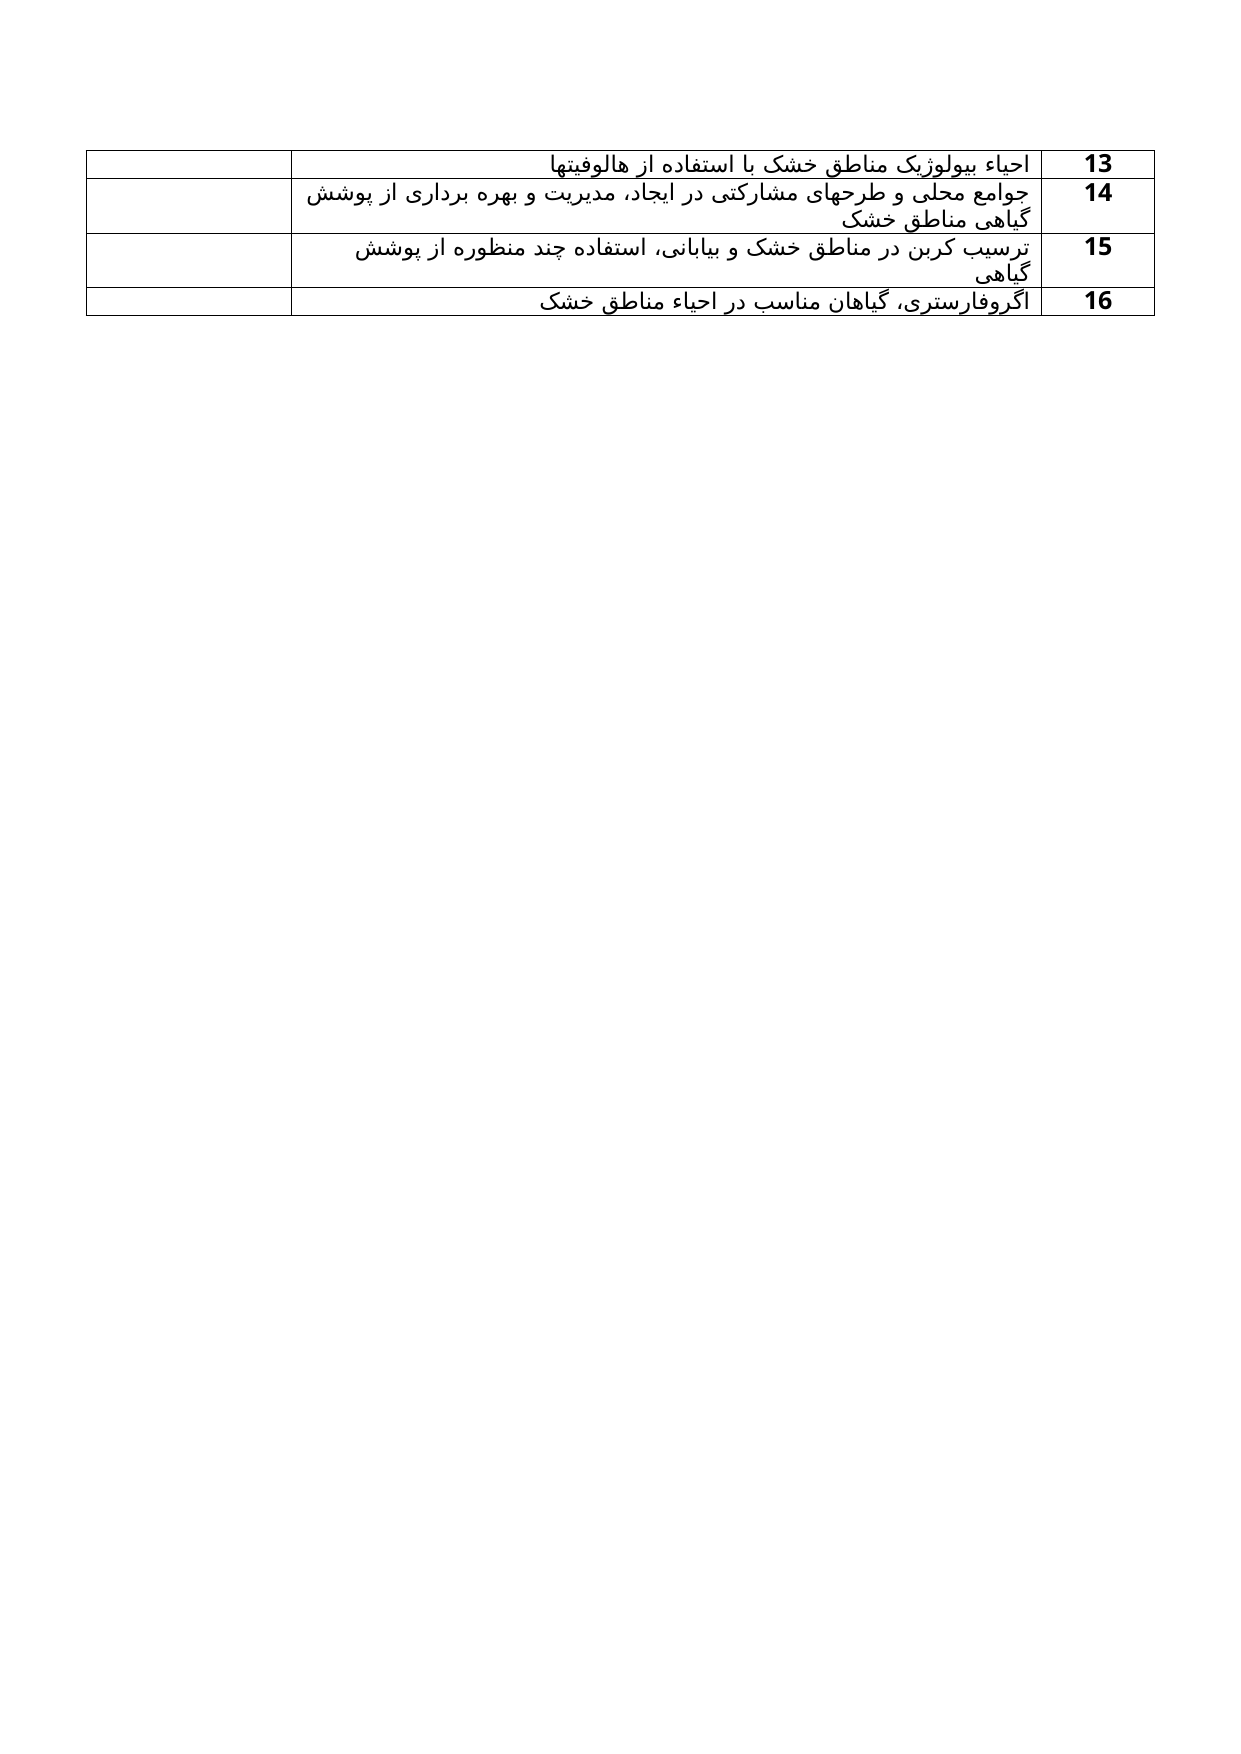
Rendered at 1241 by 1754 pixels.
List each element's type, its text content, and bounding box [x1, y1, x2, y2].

table_cell جوامع محلی و طرحهای مشارکتی در ایجاد، مدیریت و بهره برداری از پوشش گیاهی مناطق خشک [292, 179, 1041, 233]
table_cell ترسیب کربن در مناطق خشک و بیابانی، استفاده چند منظوره از پوشش گیاهی [292, 234, 1041, 287]
table_cell [87, 234, 291, 287]
table_cell [87, 288, 291, 315]
table_cell احیاء بیولوژیک مناطق خشک با استفاده از هالوفیتها [292, 151, 1041, 178]
table_cell 13 [1042, 151, 1154, 178]
table_cell اگروفارستری، گیاهان مناسب در احیاء مناطق خشک [292, 288, 1041, 315]
table_cell 16 [1042, 288, 1154, 315]
table_cell [87, 151, 291, 178]
table_cell 15 [1042, 234, 1154, 287]
table_cell 14 [1042, 179, 1154, 233]
table_cell [87, 179, 291, 233]
